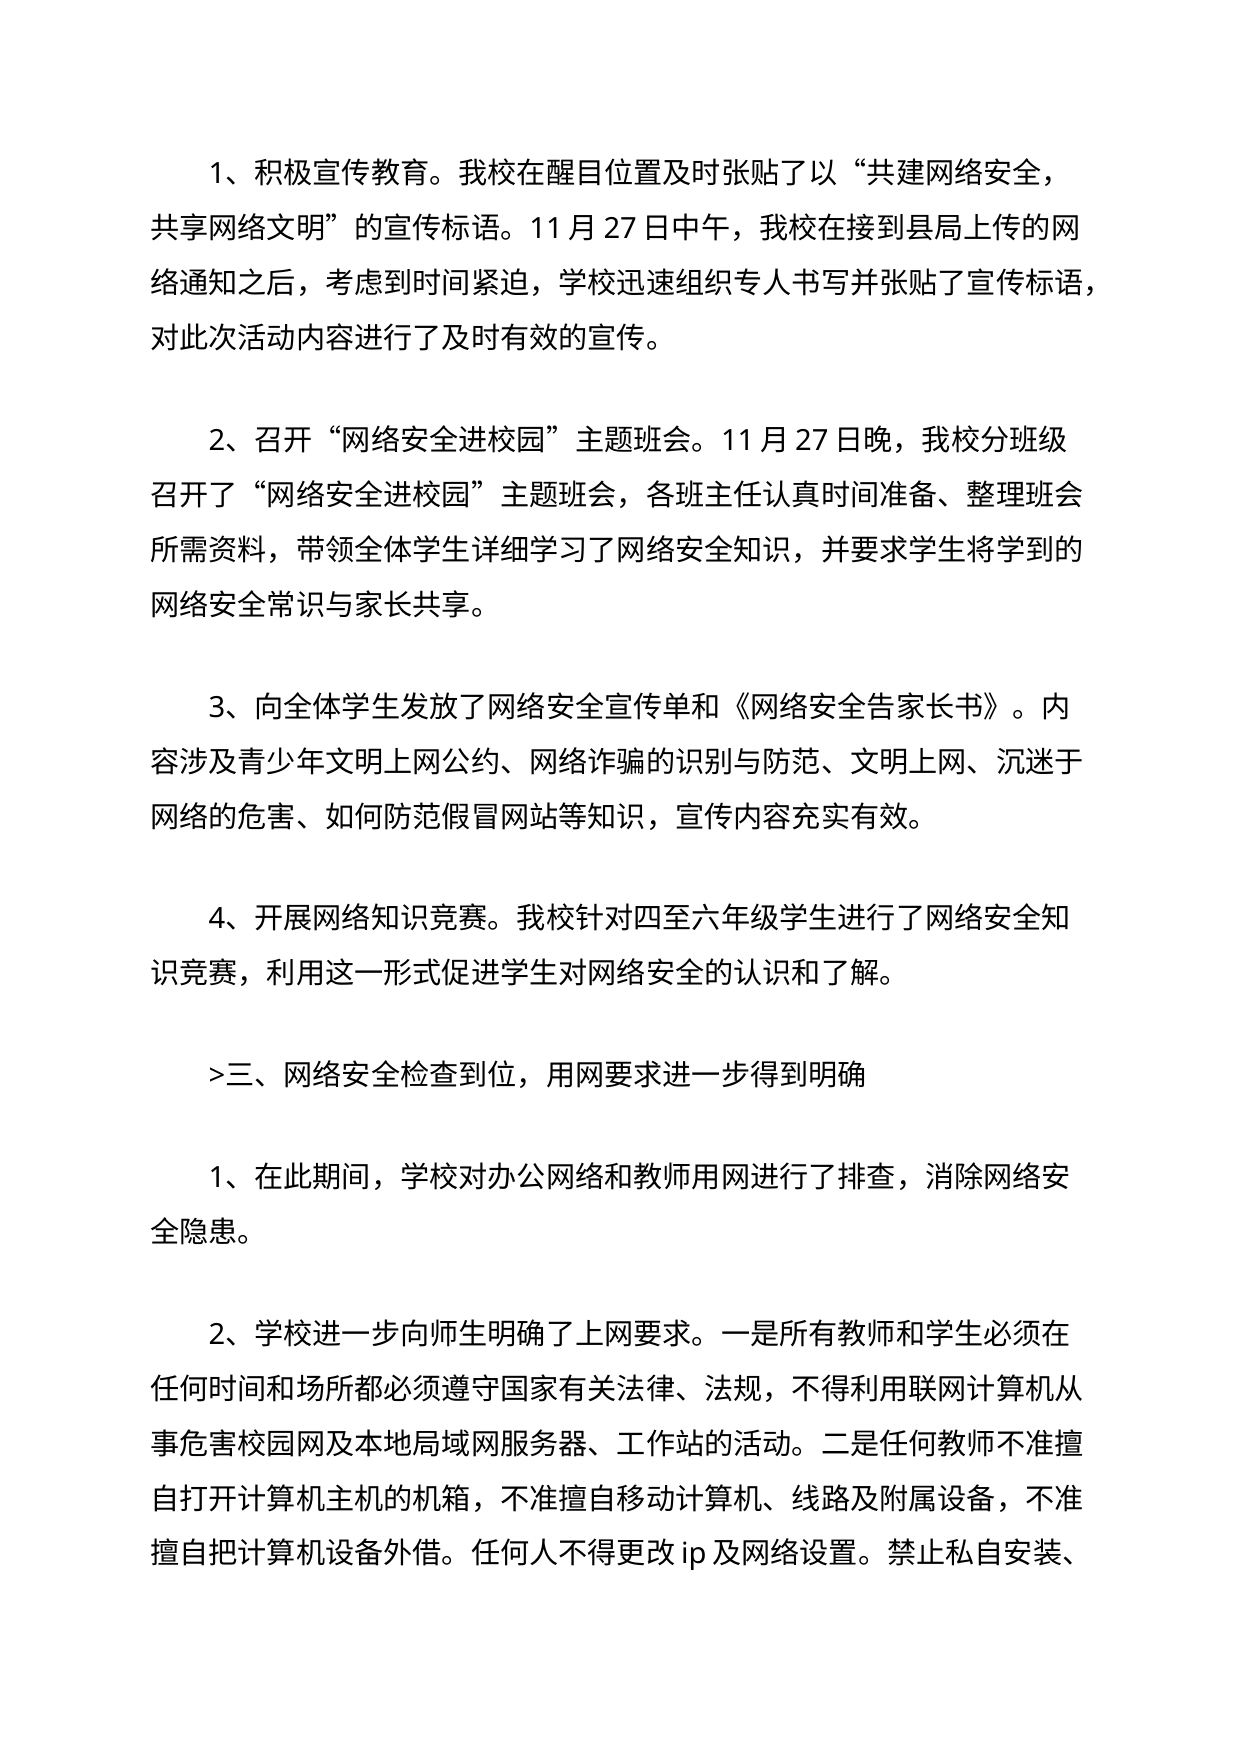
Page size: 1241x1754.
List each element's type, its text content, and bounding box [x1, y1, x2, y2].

text 4、开展网络知识竞赛。我校针对四至六年级学生进行了网络安全知识竞赛，利用这一形式促进学生对网络安全的认识和了解。 [150, 895, 1090, 992]
text 1、积极宣传教育。我校在醒目位置及时张贴了以“共建网络安全，共享网络文明”的宣传标语。11月27日中午，我校在接到县局上传的网络通知之后，考虑到时间紧迫，学校迅速组织专人书写并张贴了宣传标语，对此次活动内容进行了及时有效的宣传。 [150, 150, 1090, 357]
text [150, 1310, 1090, 1572]
text 3、向全体学生发放了网络安全宣传单和《网络安全告家长书》。内容涉及青少年文明上网公约、网络诈骗的识别与防范、文明上网、沉迷于网络的危害、如何防范假冒网站等知识，宣传内容充实有效。 [150, 683, 1090, 835]
text 1、在此期间，学校对办公网络和教师用网进行了排查，消除网络安全隐患。 [150, 1154, 1090, 1251]
text 2、召开“网络安全进校园”主题班会。11月27日晚，我校分班级召开了“网络安全进校园”主题班会，各班主任认真时间准备、整理班会所需资料，带领全体学生详细学习了网络安全知识，并要求学生将学到的网络安全常识与家长共享。 [150, 417, 1090, 624]
text >三、网络安全检查到位，用网要求进一步得到明确 [150, 1052, 1090, 1094]
